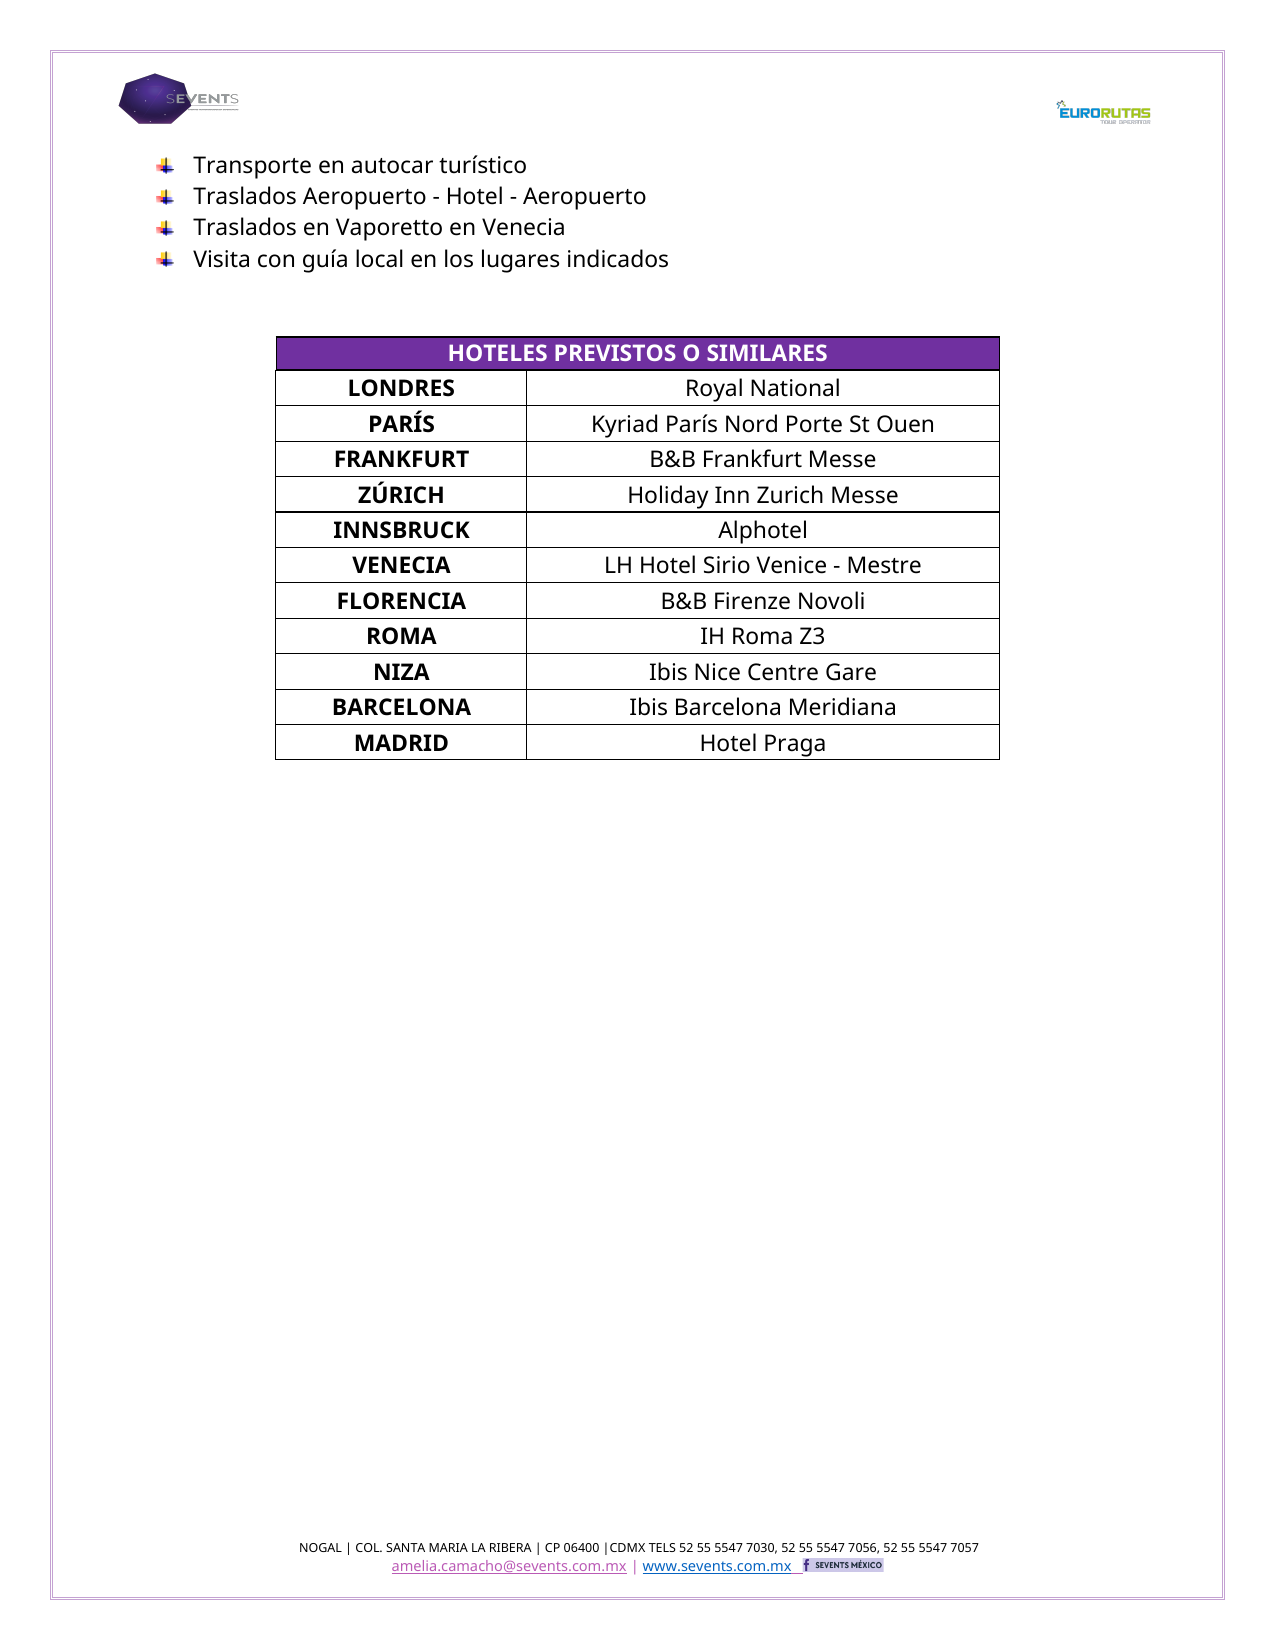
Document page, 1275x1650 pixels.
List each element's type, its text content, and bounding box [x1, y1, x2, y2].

table_cell FLORENCIA [276, 583, 526, 618]
table_cell BARCELONA [276, 690, 526, 724]
picture [1056, 100, 1151, 124]
picture [156, 219, 174, 236]
table_header LONDRES [276, 371, 526, 405]
picture [156, 156, 174, 174]
table_cell VENECIA [276, 548, 526, 582]
table_cell Alphotel [527, 513, 999, 547]
table_cell FRANKFURT [276, 442, 526, 476]
picture [156, 250, 174, 267]
table_cell INNSBRUCK [276, 513, 526, 547]
table_cell PARÍS [276, 406, 526, 441]
list Transporte en autocar turístico [156, 149, 1157, 180]
picture [156, 188, 174, 205]
table_cell NIZA [276, 654, 526, 688]
table_cell MADRID [276, 725, 526, 759]
list Traslados en Vaporetto en Venecia [156, 211, 1157, 243]
table_cell Holiday Inn Zurich Messe [527, 477, 999, 511]
table_cell B&B Frankfurt Messe [527, 442, 999, 476]
table_cell ZÚRICH [276, 477, 526, 511]
picture [118, 73, 239, 124]
table_cell ROMA [276, 619, 526, 653]
table_cell Hotel Praga [527, 725, 999, 759]
table_cell B&B Firenze Novoli [527, 583, 999, 618]
list Traslados Aeropuerto - Hotel - Aeropuerto [156, 180, 1157, 211]
table_header Royal National [527, 371, 999, 405]
table_cell Kyriad París Nord Porte St Ouen [527, 406, 999, 441]
table_cell Ibis Nice Centre Gare [527, 654, 999, 688]
table_cell LH Hotel Sirio Venice - Mestre [527, 548, 999, 582]
list Visita con guía local en los lugares indicados [156, 243, 1157, 274]
picture [802, 1558, 884, 1572]
table_cell Ibis Barcelona Meridiana [527, 690, 999, 724]
table_cell IH Roma Z3 [527, 619, 999, 653]
table_header HOTELES PREVISTOS O SIMILARES [277, 338, 999, 369]
